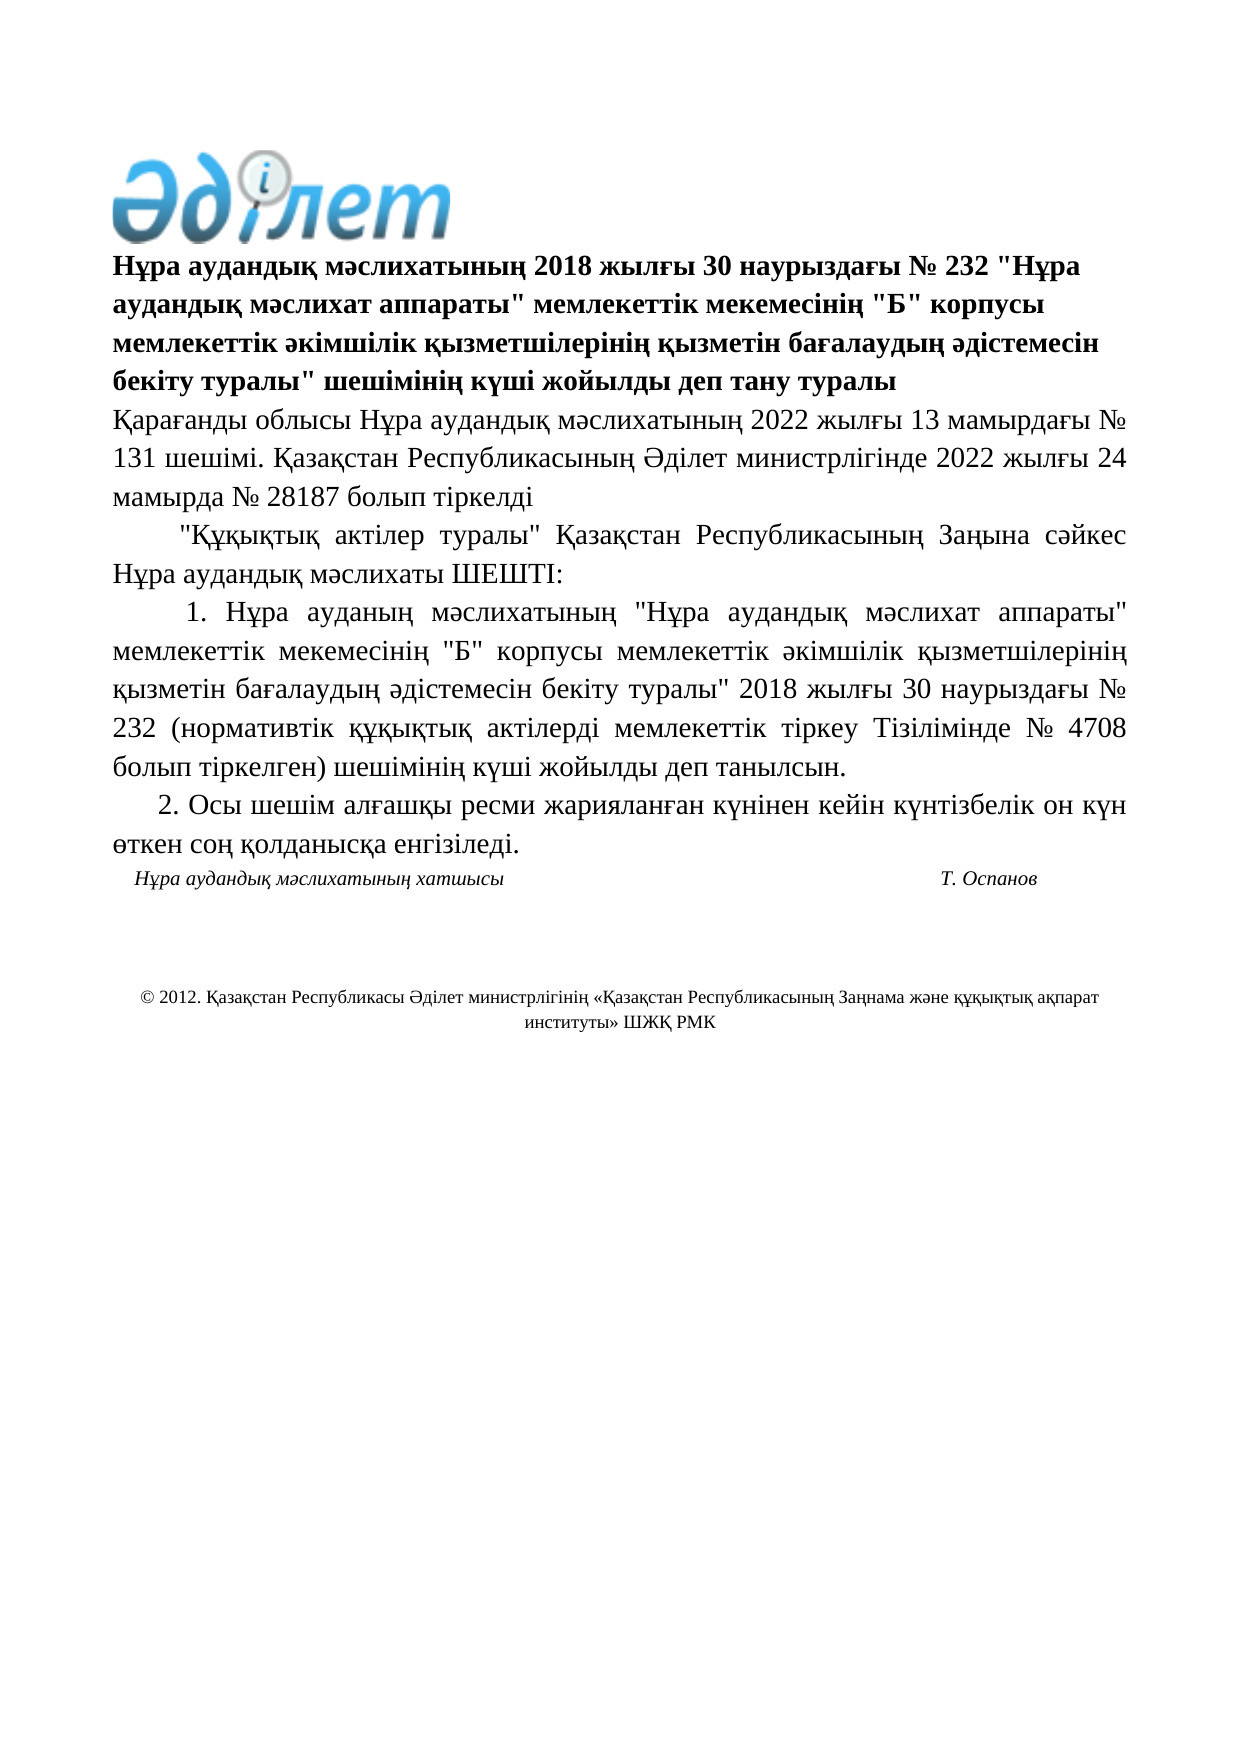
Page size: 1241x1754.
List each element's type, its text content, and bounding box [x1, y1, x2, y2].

table_header Т. Оспанов [939, 864, 1240, 895]
text 2. Осы шешім алғашқы ресми жарияланған күнінен кейін күнтізбелік он күн өткен соң қолданысқа енгізіледі. [112, 787, 1128, 859]
table_header Нұра аудандық мәслихатының хатшысы [101, 864, 939, 895]
text "Құқықтық актілер туралы" Қазақстан Республикасының Заңына сәйкес Нұра аудандық мәслихаты ШЕШТІ: [112, 517, 1128, 589]
picture [112, 150, 451, 244]
text 1. Нұра ауданың мәслихатының "Нұра аудандық мәслихат аппараты" мемлекеттік мекемесінің "Б" корпусы мемлекеттік әкімшілік қызметшілерінің қызметін бағалаудың әдістемесін бекіту туралы" 2018 жылғы 30 наурыздағы № 232 (нормативтік құқықтық актілерді мемлекеттік тіркеу Тізілімінде № 4708 болып тіркелген) шешімінің күші жойылды деп танылсын. [112, 594, 1128, 782]
text © 2012. Қазақстан Республикасы Әділет министрлігінің «Қазақстан Республикасының Заңнама және құқықтық ақпарат институты» ШЖҚ РМК [112, 986, 1128, 1032]
text Нұра аудандық мәслихатының 2018 жылғы 30 наурыздағы № 232 "Нұра аудандық мәслихат аппараты" мемлекеттік мекемесінің "Б" корпусы мемлекеттік әкімшілік қызметшілерінің қызметін бағалаудың әдістемесін бекіту туралы" шешімінің күші жойылды деп тану туралы [112, 248, 1128, 397]
text Қарағанды облысы Нұра аудандық мәслихатының 2022 жылғы 13 мамырдағы № 131 шешімі. Қазақстан Республикасының Әділет министрлігінде 2022 жылғы 24 мамырда № 28187 болып тіркелді [112, 402, 1128, 512]
